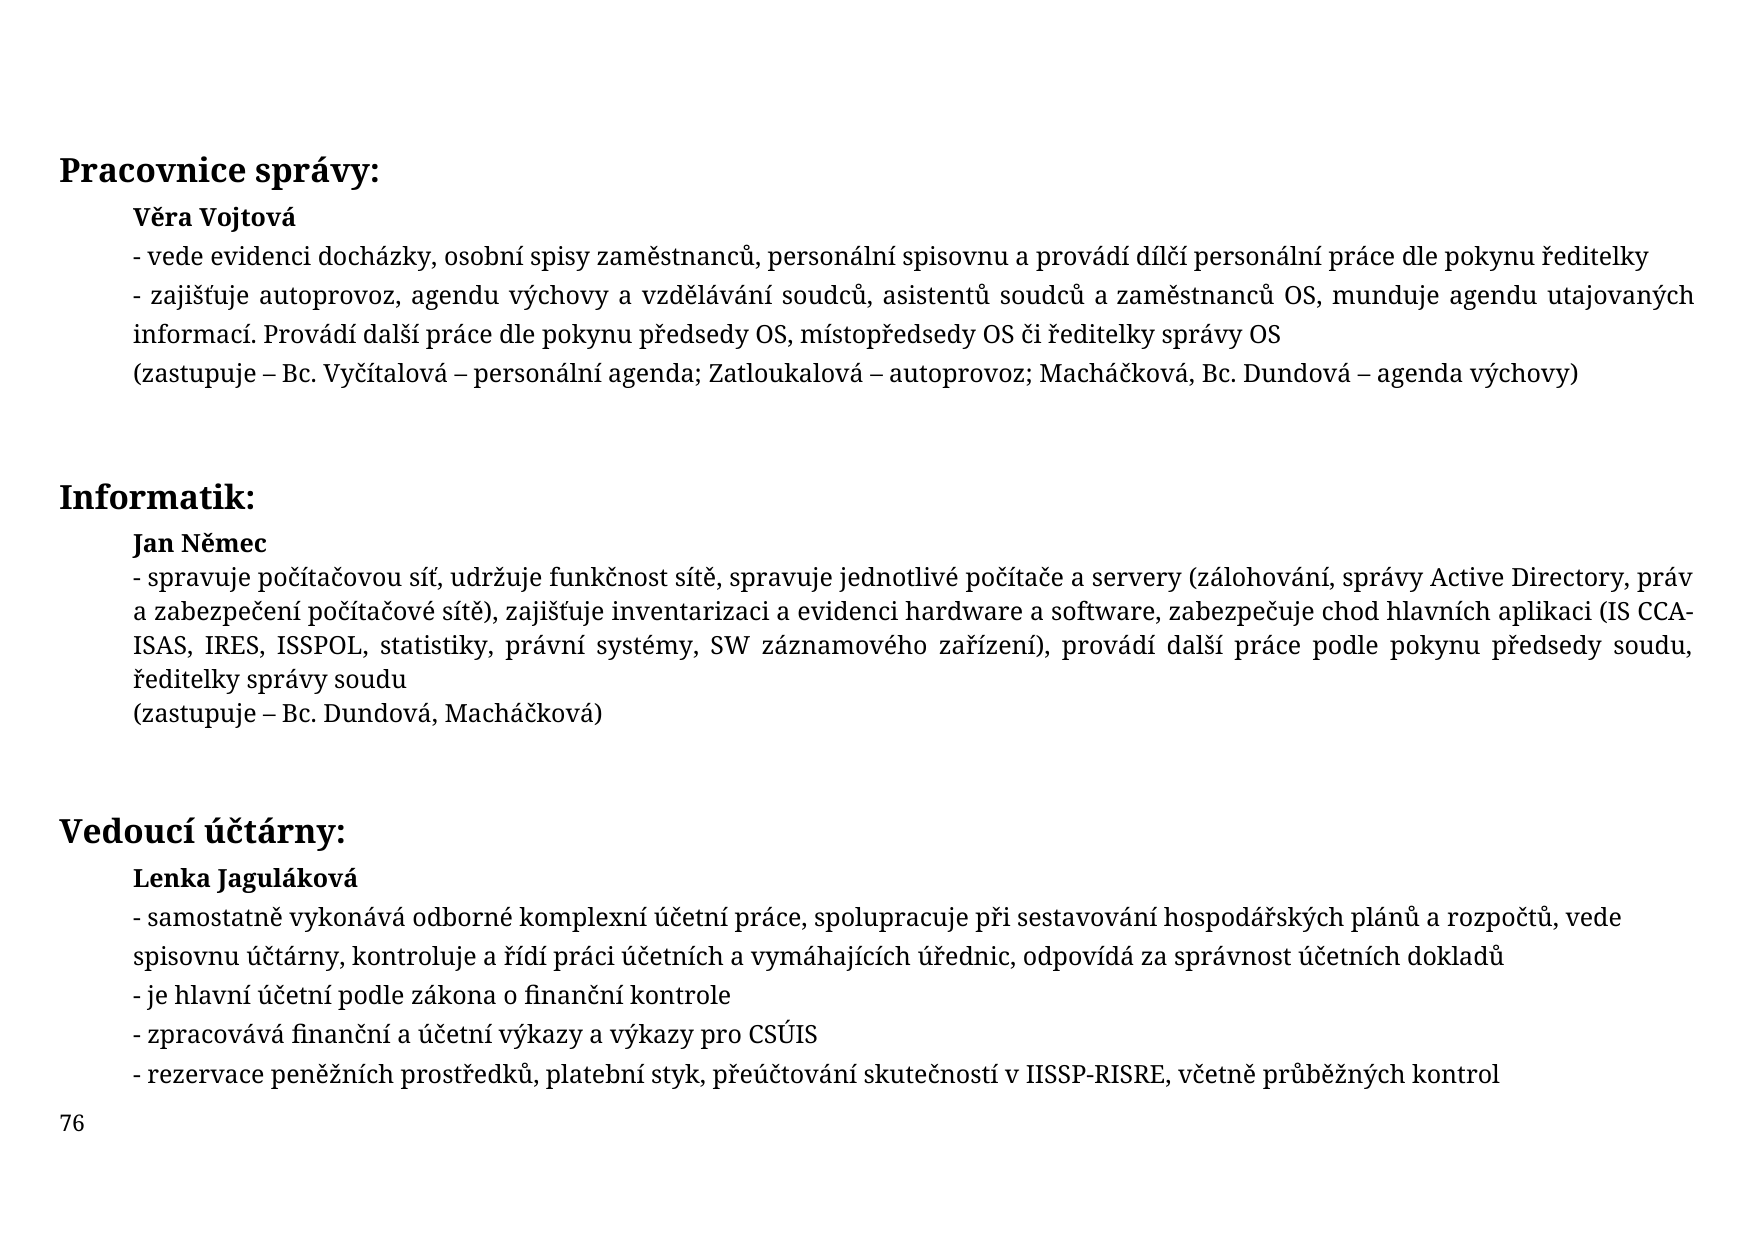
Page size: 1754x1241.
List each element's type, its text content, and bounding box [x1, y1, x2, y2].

text Lenka Jaguláková [59, 861, 1695, 894]
text Informatik: [59, 473, 1695, 519]
text Pracovnice správy: [59, 147, 1695, 192]
text - je hlavní účetní podle zákona o finanční kontrole [59, 978, 1695, 1012]
text - samostatně vykonává odborné komplexní účetní práce, spolupracuje při sestavování hospodářských plánů a rozpočtů, vede spisovnu účtárny, kontroluje a řídí práci účetních a vymáhajících úřednic, odpovídá za správnost účetních dokladů [133, 900, 1695, 973]
text - spravuje počítačovou síť, udržuje funkčnost sítě, spravuje jednotlivé počítače a servery (zálohování, správy Active Directory, práv a zabezpečení počítačové sítě), zajišťuje inventarizaci a evidenci hardware a software, zabezpečuje chod hlavních aplikaci (IS CCA-ISAS, IRES, ISSPOL, statistiky, právní systémy, SW záznamového zařízení), provádí další práce podle pokynu předsedy soudu, ředitelky správy soudu [133, 560, 1695, 696]
text - rezervace peněžních prostředků, platební styk, přeúčtování skutečností v IISSP-RISRE, včetně průběžných kontrol [59, 1056, 1695, 1090]
text - vede evidenci docházky, osobní spisy zaměstnanců, personální spisovnu a provádí dílčí personální práce dle pokynu ředitelky [59, 238, 1695, 272]
text - zpracovává finanční a účetní výkazy a výkazy pro CSÚIS [59, 1017, 1695, 1051]
text Vedoucí účtárny: [59, 808, 1695, 854]
text Věra Vojtová [59, 199, 1695, 233]
text (zastupuje – Bc. Vyčítalová – personální agenda; Zatloukalová – autoprovoz; Macháčková, Bc. Dundová – agenda výchovy) [59, 356, 1695, 390]
text - zajišťuje autoprovoz, agendu výchovy a vzdělávání soudců, asistentů soudců a zaměstnanců OS, munduje agendu utajovaných informací. Provádí další práce dle pokynu předsedy OS, místopředsedy OS či ředitelky správy OS [133, 278, 1695, 351]
text Jan Němec [133, 526, 1695, 560]
text (zastupuje – Bc. Dundová, Macháčková) [133, 696, 1695, 730]
